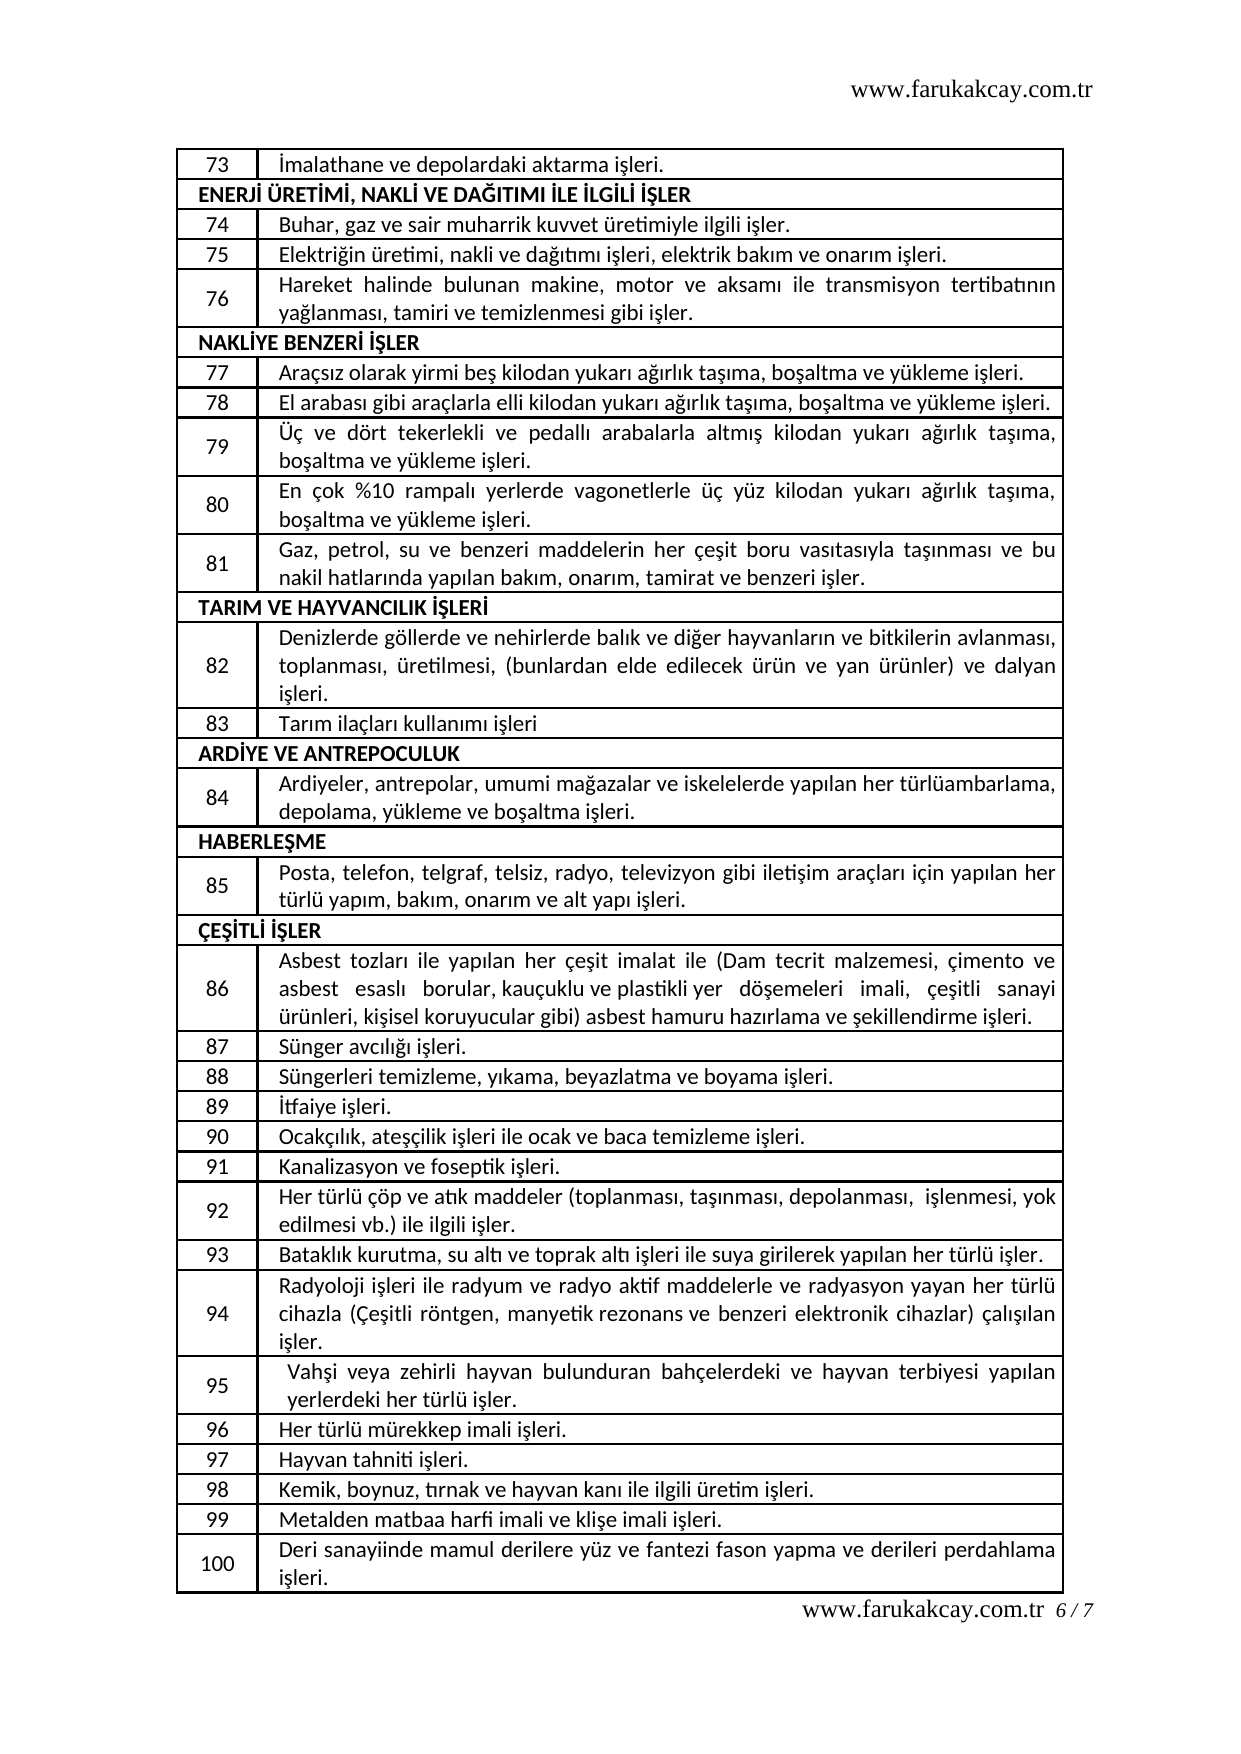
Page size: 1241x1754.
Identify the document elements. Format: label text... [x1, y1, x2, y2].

table_cell Radyoloji işleri ile radyum ve radyo aktif maddelerle ve radyasyon yayan her türlü cihazla (Çeşitli röntgen, manyetik rezonans ve benzeri elektronik cihazlar) çalışılan işler. [259, 1271, 1062, 1355]
table_cell Elektriğin üretimi, nakli ve dağıtımı işleri, elektrik bakım ve onarım işleri. [259, 240, 1062, 268]
table_cell 100 [178, 1535, 256, 1591]
table_cell 78 [178, 389, 256, 416]
table_cell 90 [178, 1122, 256, 1150]
table_cell NAKLİYE BENZERİ İŞLER [178, 328, 1062, 356]
table_cell Tarım ilaçları kullanımı işleri [259, 709, 1062, 737]
table_cell Asbest tozları ile yapılan her çeşit imalat ile (Dam tecrit malzemesi, çimento ve asbest esaslı borular, kauçuklu ve plastikli yer döşemeleri imali, çeşitli sanayi ürünleri, kişisel koruyucular gibi) asbest hamuru hazırlama ve şekillendirme işleri. [259, 946, 1062, 1030]
table_cell ÇEŞİTLİ İŞLER [178, 916, 1062, 944]
table_cell İtfaiye işleri. [259, 1092, 1062, 1120]
table_cell Buhar, gaz ve sair muharrik kuvvet üretimiyle ilgili işler. [259, 210, 1062, 238]
table_cell 73 [178, 150, 256, 178]
table_cell Ocakçılık, ateşçilik işleri ile ocak ve baca temizleme işleri. [259, 1122, 1062, 1150]
table_cell 83 [178, 709, 256, 737]
table_cell 87 [178, 1032, 256, 1060]
table_cell TARIM VE HAYVANCILIK İŞLERİ [178, 593, 1062, 621]
table_cell 74 [178, 210, 256, 238]
table_cell Sünger avcılığı işleri. [259, 1032, 1062, 1060]
table_cell 84 [178, 769, 256, 825]
table_cell 94 [178, 1271, 256, 1355]
table_cell 86 [178, 946, 256, 1030]
table_cell Üç ve dört tekerlekli ve pedallı arabalarla altmış kilodan yukarı ağırlık taşıma, boşaltma ve yükleme işleri. [259, 419, 1062, 474]
table_cell 92 [178, 1183, 256, 1238]
table_cell 81 [178, 535, 256, 591]
table_cell Hareket halinde bulunan makine, motor ve aksamı ile transmisyon tertibatının yağlanması, tamiri ve temizlenmesi gibi işler. [259, 270, 1062, 326]
table_cell El arabası gibi araçlarla elli kilodan yukarı ağırlık taşıma, boşaltma ve yükleme işleri. [259, 389, 1062, 416]
table_cell Kemik, boynuz, tırnak ve hayvan kanı ile ilgili üretim işleri. [259, 1475, 1062, 1503]
table_cell 76 [178, 270, 256, 326]
table_cell 75 [178, 240, 256, 268]
table_cell 98 [178, 1475, 256, 1503]
table_cell Denizlerde göllerde ve nehirlerde balık ve diğer hayvanların ve bitkilerin avlanması, toplanması, üretilmesi, (bunlardan elde edilecek ürün ve yan ürünler) ve dalyan işleri. [259, 623, 1062, 707]
table_cell Bataklık kurutma, su altı ve toprak altı işleri ile suya girilerek yapılan her türlü işler. [259, 1241, 1062, 1269]
table_cell Süngerleri temizleme, yıkama, beyazlatma ve boyama işleri. [259, 1062, 1062, 1090]
table_cell 85 [178, 858, 256, 914]
table_cell 77 [178, 358, 256, 386]
table_cell Vahşi veya zehirli hayvan bulunduran bahçelerdeki ve hayvan terbiyesi yapılan yerlerdeki her türlü işler. [259, 1357, 1062, 1413]
table_cell Deri sanayiinde mamul derilere yüz ve fantezi fason yapma ve derileri perdahlama işleri. [259, 1535, 1062, 1591]
table_cell 96 [178, 1415, 256, 1443]
table_cell 80 [178, 477, 256, 533]
table_cell 89 [178, 1092, 256, 1120]
table_cell En çok %10 rampalı yerlerde vagonetlerle üç yüz kilodan yukarı ağırlık taşıma, boşaltma ve yükleme işleri. [259, 477, 1062, 533]
table_cell 82 [178, 623, 256, 707]
table_cell Kanalizasyon ve foseptik işleri. [259, 1153, 1062, 1180]
table_cell İmalathane ve depolardaki aktarma işleri. [259, 150, 1062, 178]
table_cell 95 [178, 1357, 256, 1413]
table_cell Her türlü çöp ve atık maddeler (toplanması, taşınması, depolanması, işlenmesi, yok edilmesi vb.) ile ilgili işler. [259, 1183, 1062, 1238]
table_cell Her türlü mürekkep imali işleri. [259, 1415, 1062, 1443]
table_cell ENERJİ ÜRETİMİ, NAKLİ VE DAĞITIMI İLE İLGİLİ İŞLER [178, 180, 1062, 208]
table_cell HABERLEŞME [178, 828, 1062, 856]
table_cell Posta, telefon, telgraf, telsiz, radyo, televizyon gibi iletişim araçları için yapılan her türlü yapım, bakım, onarım ve alt yapı işleri. [259, 858, 1062, 914]
table_cell 99 [178, 1505, 256, 1533]
table_cell 88 [178, 1062, 256, 1090]
table_cell Gaz, petrol, su ve benzeri maddelerin her çeşit boru vasıtasıyla taşınması ve bu nakil hatlarında yapılan bakım, onarım, tamirat ve benzeri işler. [259, 535, 1062, 591]
table_cell Metalden matbaa harfi imali ve klişe imali işleri. [259, 1505, 1062, 1533]
table_cell ARDİYE VE ANTREPOCULUK [178, 739, 1062, 767]
table_cell Hayvan tahniti işleri. [259, 1445, 1062, 1473]
table_cell 97 [178, 1445, 256, 1473]
table_cell Ardiyeler, antrepolar, umumi mağazalar ve iskelelerde yapılan her türlüambarlama, depolama, yükleme ve boşaltma işleri. [259, 769, 1062, 825]
table_cell 91 [178, 1153, 256, 1180]
table_cell 79 [178, 419, 256, 474]
table_cell 93 [178, 1241, 256, 1269]
table_cell Araçsız olarak yirmi beş kilodan yukarı ağırlık taşıma, boşaltma ve yükleme işleri. [259, 358, 1062, 386]
